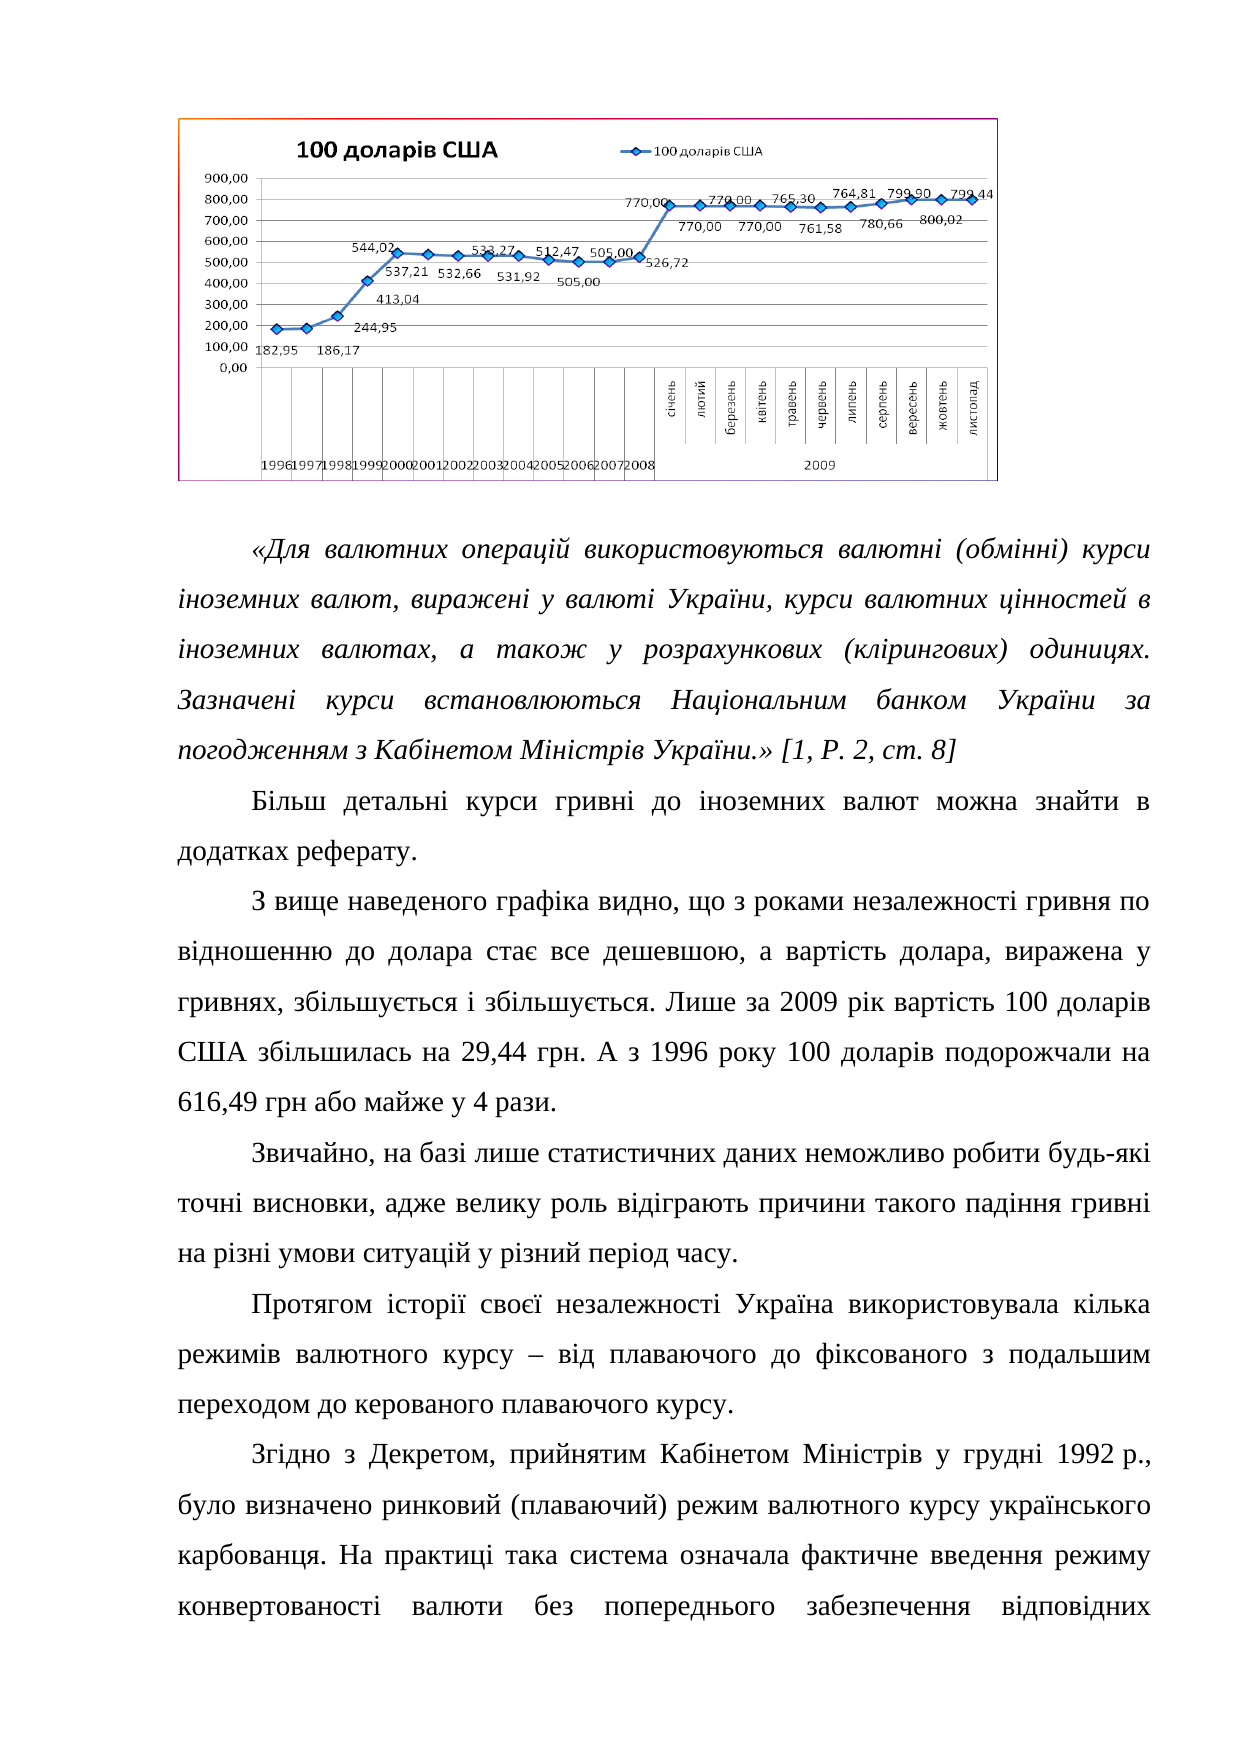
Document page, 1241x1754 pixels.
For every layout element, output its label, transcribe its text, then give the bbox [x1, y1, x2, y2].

text «Для валютних операцій використовуються валютні (обмінні) курси іноземних валют, виражені у валюті України, курси валютних цінностей в іноземних валютах, а також у розрахункових (клірингових) одиницях. Зазначені курси встановлюються Національним банком України за погодженням з Кабінетом Міністрів України.» [1, Р. 2, ст. 8] [177, 531, 1152, 766]
text З вище наведеного графіка видно, що з роками незалежності гривня по відношенню до долара стає все дешевшою, а вартість долара, виражена у гривнях, збільшується і збільшується. Лише за 2009 рік вартість 100 доларів США збільшилась на 29,44 грн. А з 1996 року 100 доларів подорожчали на 616,49 грн або майже у 4 рази. [177, 883, 1152, 1118]
text Більш детальні курси гривні до іноземних валют можна знайти в додатках реферату. [177, 783, 1152, 866]
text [177, 1437, 1152, 1621]
text Протягом історії своєї незалежності Україна використовувала кілька режимів валютного курсу – від плаваючого до фіксованого з подальшим переходом до керованого плаваючого курсу. [177, 1286, 1152, 1420]
text Звичайно, на базі лише статистичних даних неможливо робити будь-які точні висновки, адже велику роль відіграють причини такого падіння гривні на різні умови ситуацій у різний період часу. [177, 1135, 1152, 1269]
picture [177, 118, 998, 481]
